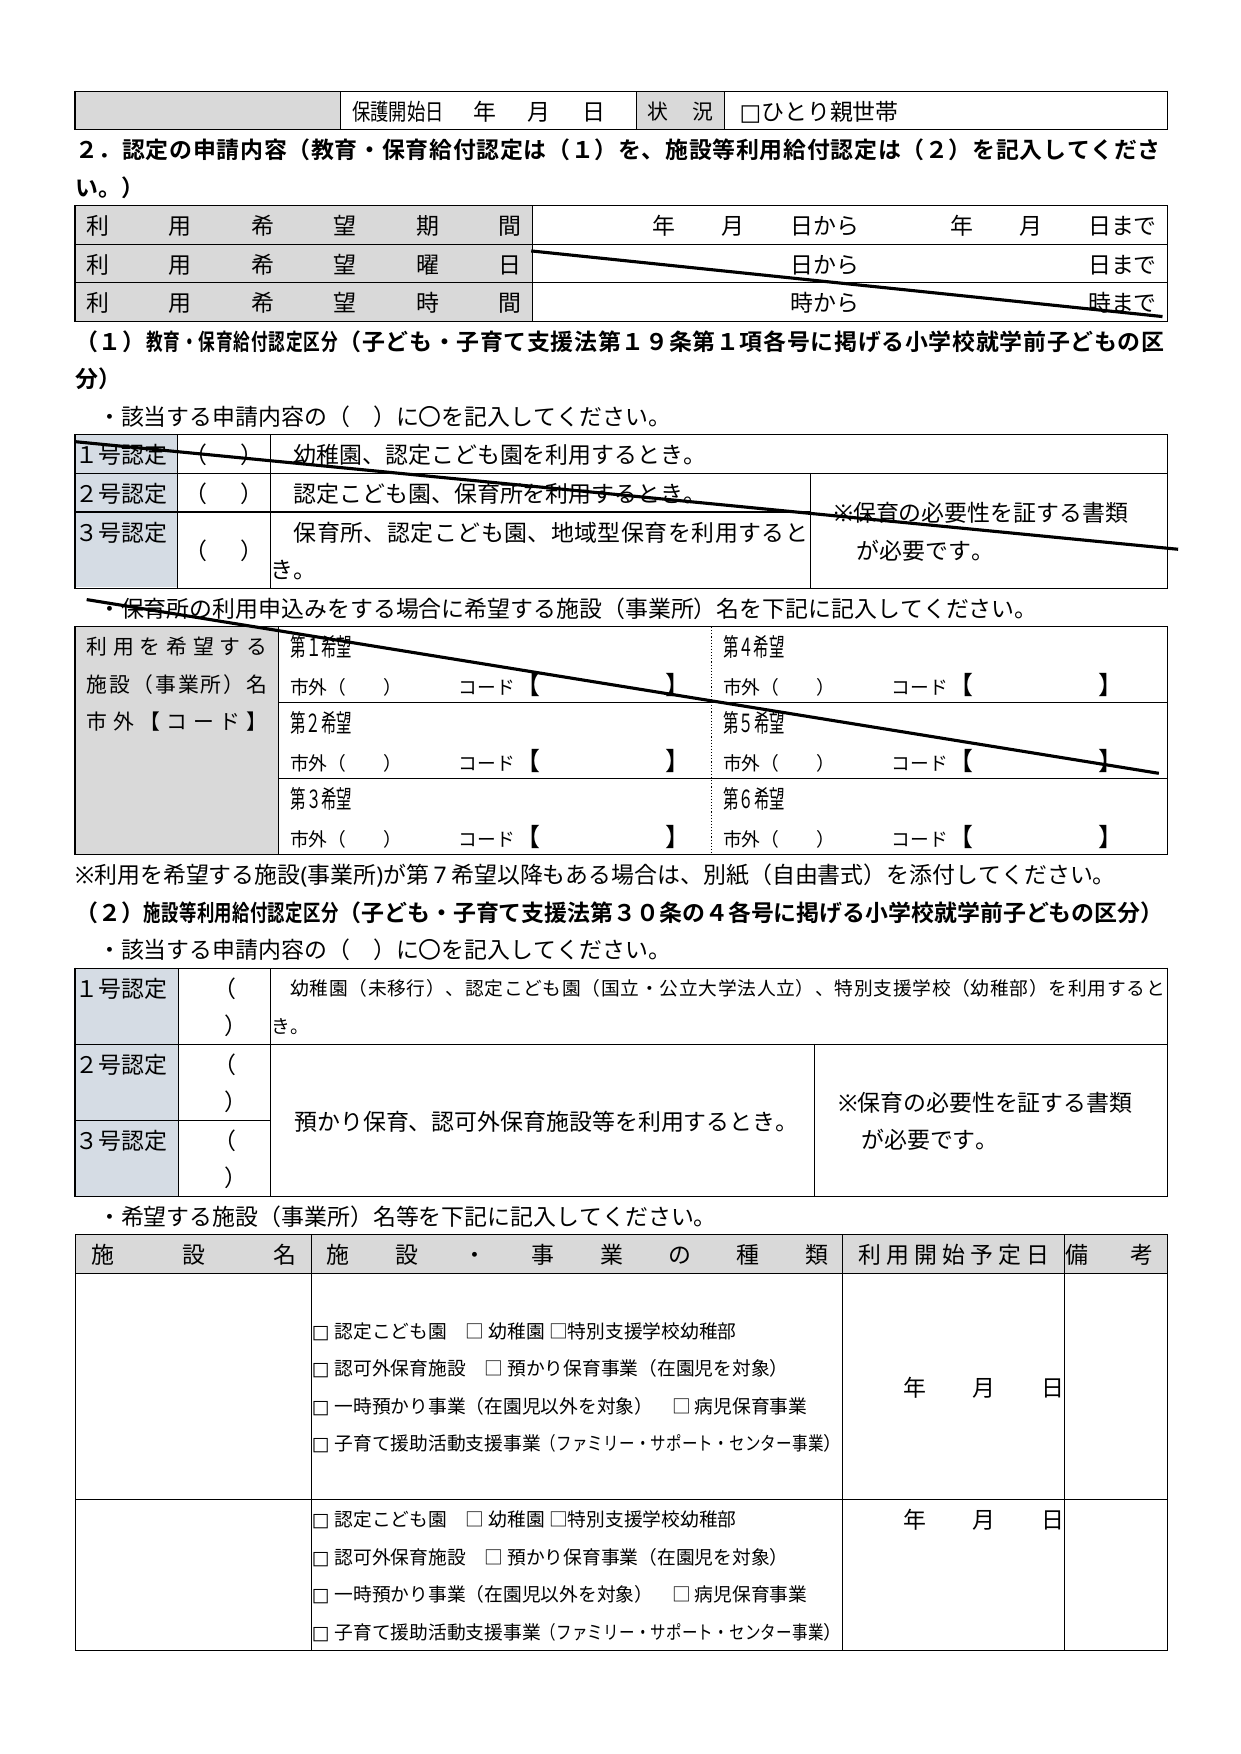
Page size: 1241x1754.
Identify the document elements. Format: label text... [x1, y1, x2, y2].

table_cell 年 月 日 [843, 1274, 1064, 1499]
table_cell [312, 1274, 842, 1499]
table_header （ ） [178, 435, 270, 459]
table_cell ２号認定 [76, 1045, 178, 1120]
table_header 幼稚園（未移行）、認定こども園（国立・公立大学法人立）、特別支援学校（幼稚部）を利用するとき。 [271, 969, 1167, 1044]
table_cell 利用希望時間 [76, 283, 532, 321]
text ・希望する施設（事業所）名等を下記に記入してください。 [75, 1197, 1165, 1234]
table_cell ※保育の必要性を証する書類 が必要です。 [815, 1045, 1167, 1196]
table_cell （ ） [178, 474, 270, 511]
table_cell [1065, 1274, 1167, 1499]
text ２．認定の申請内容（教育・保育給付認定は（１）を、施設等利用給付認定は（２）を記入してください。） [75, 130, 1165, 205]
table_cell （ ） [179, 1045, 270, 1120]
table_cell 認定こども園、保育所を利用するとき。 [433, 474, 810, 511]
table_cell [76, 1274, 311, 1499]
text ※利用を希望する施設(事業所)が第7希望以降もある場合は、別紙（自由書式）を添付してください。 [75, 855, 1165, 893]
table_cell ※保育の必要性を証する書類 が必要です。 [811, 516, 1167, 587]
table_cell [1065, 1500, 1167, 1650]
table_cell 年 月 日 [843, 1500, 1064, 1650]
table_cell 日から 日まで [533, 245, 1167, 282]
table_header 利用開始予定日 [843, 1235, 1064, 1273]
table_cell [312, 1500, 842, 1650]
table_cell [76, 1500, 311, 1650]
table_header 第４希望 市外（ ） コード【 】 [712, 627, 1167, 702]
table_cell ３号認定 [76, 1121, 178, 1196]
table_cell 第３希望 市外（ ） コード【 】 [279, 779, 712, 854]
text ・該当する申請内容の（ ）に〇を記入してください。 [75, 397, 1165, 434]
table_cell 時から 時まで [533, 283, 1167, 321]
table_header 第１希望 市外（ ） コード【 】 [279, 633, 702, 702]
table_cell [725, 92, 1167, 129]
table_cell （ ） [179, 1121, 270, 1196]
table_header １号認定 [76, 435, 177, 449]
table_header 第１希望 市外（ ） コード【 】 [279, 627, 712, 699]
table_header 備考 [1065, 1235, 1167, 1273]
table_cell 第５希望 市外（ ） コード【 】 [712, 703, 1167, 778]
table_header １号認定 [76, 444, 177, 473]
table_header 年 月 日から 年 月 日まで [533, 206, 1167, 244]
table_cell 保育所、認定こども園、地域型保育を利用するとき。 [271, 513, 810, 587]
text ・保育所の利用申込みをする場合に希望する施設（事業所）名を下記に記入してください。 [75, 589, 1165, 626]
table_header 施設名 [76, 1235, 311, 1273]
table_cell 第２希望 市外（ ） コード【 】 [279, 703, 712, 778]
table_cell 生活保護の適用の有無 [76, 92, 340, 129]
table_header （ ） [179, 969, 270, 1044]
table_header 幼稚園、認定こども園を利用するとき。 [271, 435, 1167, 473]
table_cell ３号認定 [76, 513, 177, 587]
table_cell 預かり保育、認可外保育施設等を利用するとき。 [271, 1045, 814, 1196]
table_cell 第６希望 市外（ ） コード【 】 [712, 779, 1167, 854]
table_cell ２号認定 [76, 474, 177, 511]
text （１）教育・保育給付認定区分（子ども・子育て支援法第１９条第１項各号に掲げる小学校就学前子どもの区分） [75, 322, 1165, 397]
text （２）施設等利用給付認定区分（子ども・子育て支援法第３０条の４各号に掲げる小学校就学前子どもの区分） [75, 893, 1165, 930]
table_header 施設・事業の種類 [312, 1235, 842, 1273]
table_header （ ） [178, 454, 270, 473]
table_header 利用を希望する 施設（事業所）名 市外【コード】 [76, 627, 278, 854]
table_cell 家庭 状況 [637, 92, 724, 129]
table_header １号認定 [76, 969, 178, 1044]
text ・該当する申請内容の（ ）に〇を記入してください。 [75, 930, 1165, 968]
table_cell 利用希望曜日 [76, 245, 532, 282]
table_cell （ ） [178, 513, 270, 587]
table_cell □無 □有 保護開始日 年 月 日 [341, 92, 636, 129]
table_header 利用希望期間 [76, 206, 532, 244]
table_cell ※保育の必要性を証する書類 が必要です。 [811, 474, 1167, 546]
table_cell 認定こども園、保育所を利用するとき。 [271, 474, 759, 511]
